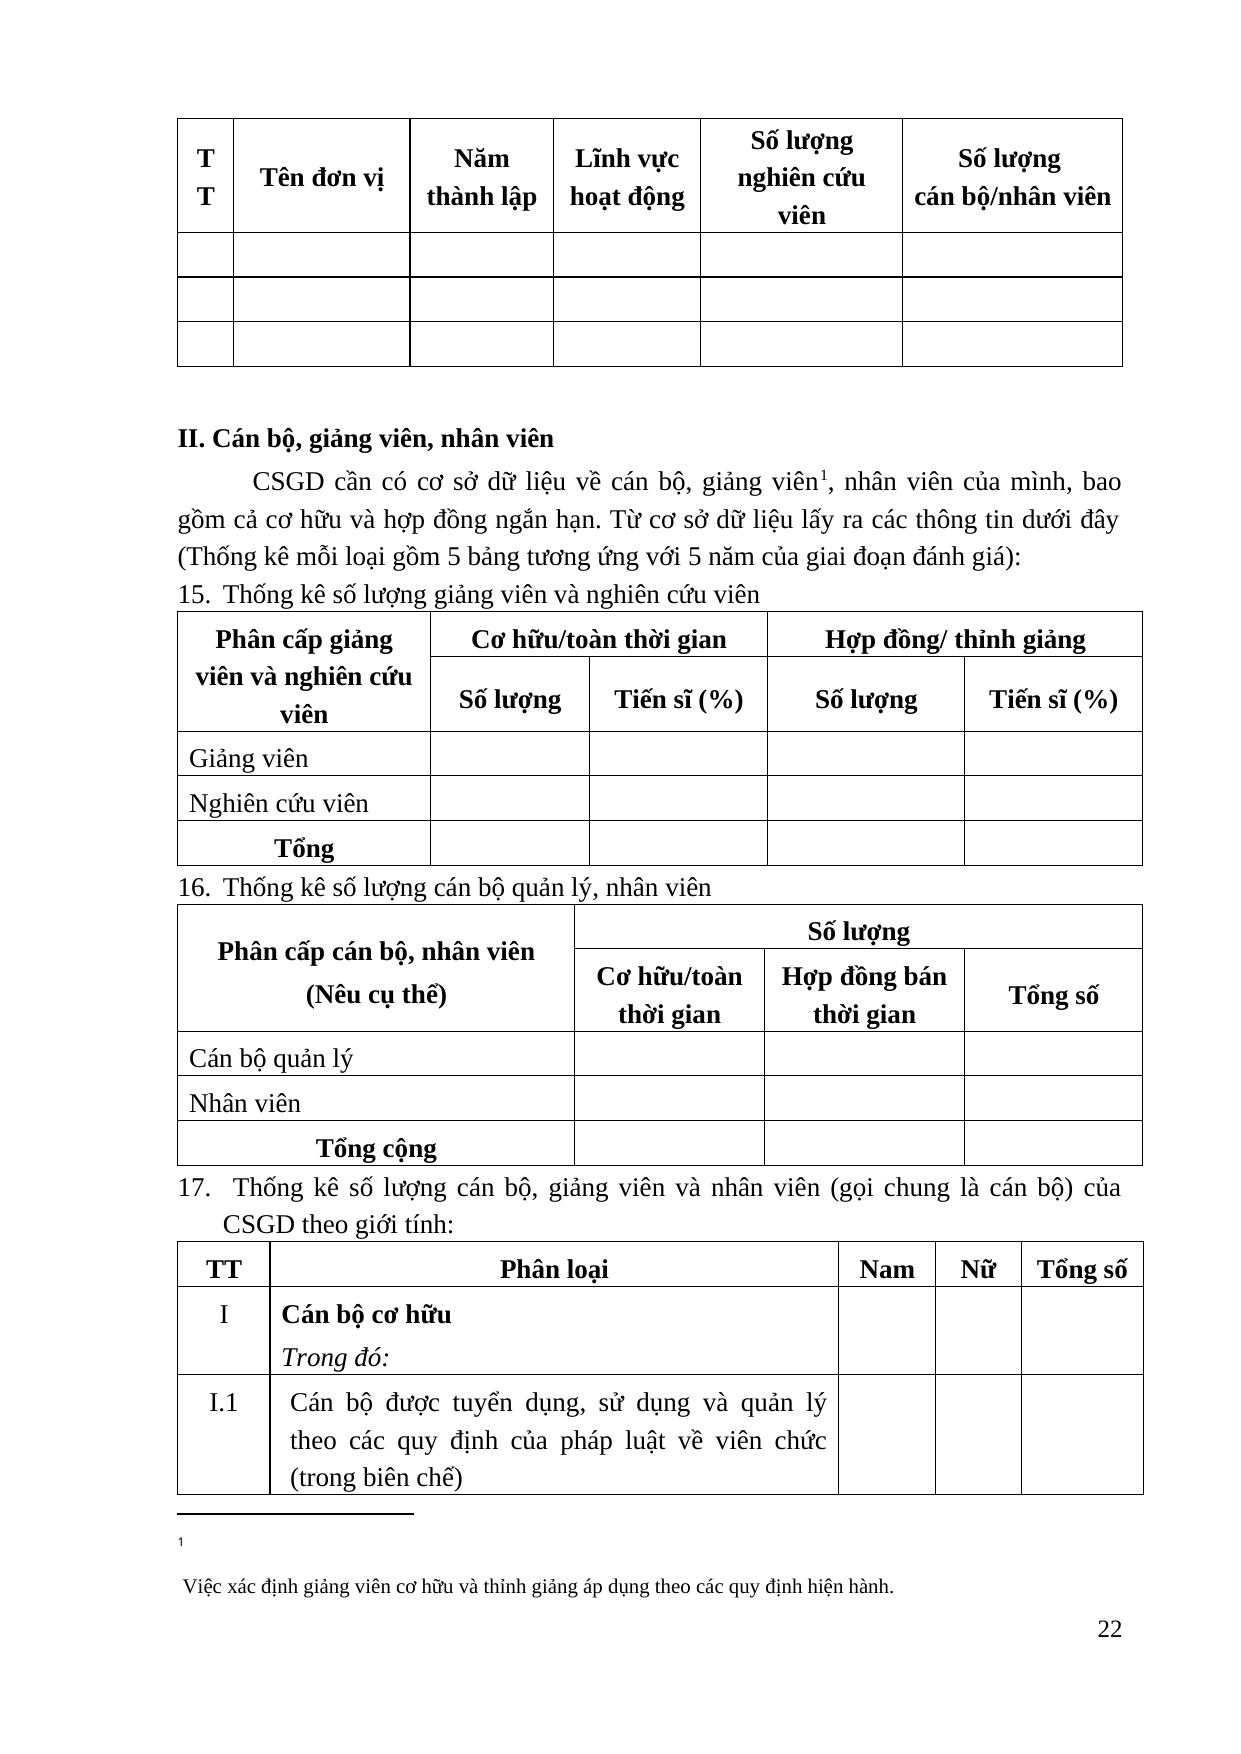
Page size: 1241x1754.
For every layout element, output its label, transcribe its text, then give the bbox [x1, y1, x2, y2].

table_cell [575, 1076, 764, 1120]
table_cell [768, 776, 964, 820]
table_cell Tiến sĩ (%) [965, 657, 1142, 731]
table_cell [234, 322, 409, 366]
table_header TT [178, 1242, 269, 1286]
text CSGD cần có cơ sở dữ liệu về cán bộ, giảng viên, nhân viên của mình, bao gồm cả cơ hữu và hợp đồng ngắn hạn. Từ cơ sở dữ liệu lấy ra các thông tin dưới đây (Thống kê mỗi loại gồm 5 bảng tương ứng với 5 năm của giai đoạn đánh giá): [177, 461, 1122, 573]
list Thống kê số lượng cán bộ quản lý, nhân viên [177, 866, 1122, 903]
table_cell [839, 1287, 935, 1374]
table_cell [903, 278, 1122, 321]
table_cell [765, 1032, 964, 1075]
table_cell I.1 [178, 1375, 269, 1494]
table_cell [575, 1032, 764, 1075]
table_cell Cán bộ quản lý [178, 1032, 574, 1075]
table_cell [178, 322, 233, 366]
table_cell [431, 776, 589, 820]
table_cell [936, 1375, 1021, 1494]
table_cell [768, 732, 964, 775]
table_cell [554, 233, 700, 276]
text II. Cán bộ, giảng viên, nhân viên [177, 417, 1122, 454]
table_cell Tổng [178, 821, 430, 865]
table_cell [411, 322, 553, 366]
table_cell [590, 821, 767, 865]
table_cell [178, 233, 233, 276]
list Thống kê số lượng cán bộ, giảng viên và nhân viên (gọi chung là cán bộ) của CSGD theo giới tính: [177, 1166, 1122, 1241]
table_cell [965, 1121, 1142, 1165]
table_cell [1022, 1287, 1143, 1374]
table_header Số lượng [575, 905, 1142, 948]
table_cell [234, 278, 409, 321]
table_header Số lượng cán bộ/nhân viên [903, 119, 1122, 232]
table_cell Nhân viên [178, 1076, 574, 1120]
table_header Số lượng nghiên cứu viên [701, 119, 902, 232]
table_header Phân cấp giảng viên và nghiên cứu viên [178, 612, 430, 731]
table_cell [903, 233, 1122, 276]
table_cell [965, 821, 1142, 865]
table_cell [936, 1287, 1021, 1374]
table_cell Hợp đồng bán thời gian [765, 949, 964, 1031]
table_cell [178, 278, 233, 321]
table_header Phân cấp cán bộ, nhân viên (Nêu cụ thể) [178, 905, 574, 1031]
table_cell [554, 278, 700, 321]
list Thống kê số lượng giảng viên và nghiên cứu viên [177, 573, 1122, 611]
table_cell Cán bộ được tuyển dụng, sử dụng và quản lý theo các quy định của pháp luật về viên chức (trong biên chế) [271, 1375, 838, 1494]
table_cell [965, 1076, 1142, 1120]
table_header Tên đơn vị [234, 119, 409, 232]
table_cell [431, 821, 589, 865]
table_cell [554, 322, 700, 366]
table_cell [590, 776, 767, 820]
table_cell [768, 821, 964, 865]
table_header Phân loại [271, 1242, 838, 1286]
table_cell Tổng cộng [178, 1121, 574, 1165]
table_cell Cán bộ cơ hữu Trong đó: [271, 1287, 838, 1374]
table_header Tổng số [1022, 1242, 1143, 1286]
table_header Hợp đồng/ thỉnh giảng [768, 612, 1142, 656]
table_cell Số lượng [431, 657, 589, 731]
table_header Năm thành lập [411, 119, 553, 232]
table_cell [701, 278, 902, 321]
table_cell Tiến sĩ (%) [590, 657, 767, 731]
table_cell [903, 322, 1122, 366]
table_cell Nghiên cứu viên [178, 776, 430, 820]
table_cell Số lượng [768, 657, 964, 731]
table_cell [965, 732, 1142, 775]
table_cell [411, 233, 553, 276]
table_header Cơ hữu/toàn thời gian [431, 612, 767, 656]
table_cell [431, 732, 589, 775]
table_cell Giảng viên [178, 732, 430, 775]
table_cell Cơ hữu/toàn thời gian [575, 949, 764, 1031]
table_cell [965, 1032, 1142, 1075]
table_cell [965, 776, 1142, 820]
table_header Nữ [936, 1242, 1021, 1286]
table_cell [590, 732, 767, 775]
table_cell [411, 278, 553, 321]
table_header TT [178, 119, 233, 232]
table_cell Tổng số [965, 949, 1142, 1031]
table_cell [1022, 1375, 1143, 1494]
table_cell [575, 1121, 764, 1165]
table_cell I [178, 1287, 269, 1374]
table_cell [701, 233, 902, 276]
table_cell [765, 1076, 964, 1120]
table_cell [701, 322, 902, 366]
table_cell [765, 1121, 964, 1165]
table_header Lĩnh vực hoạt động [554, 119, 700, 232]
table_cell [234, 233, 409, 276]
table_header Nam [839, 1242, 935, 1286]
table_cell [839, 1375, 935, 1494]
